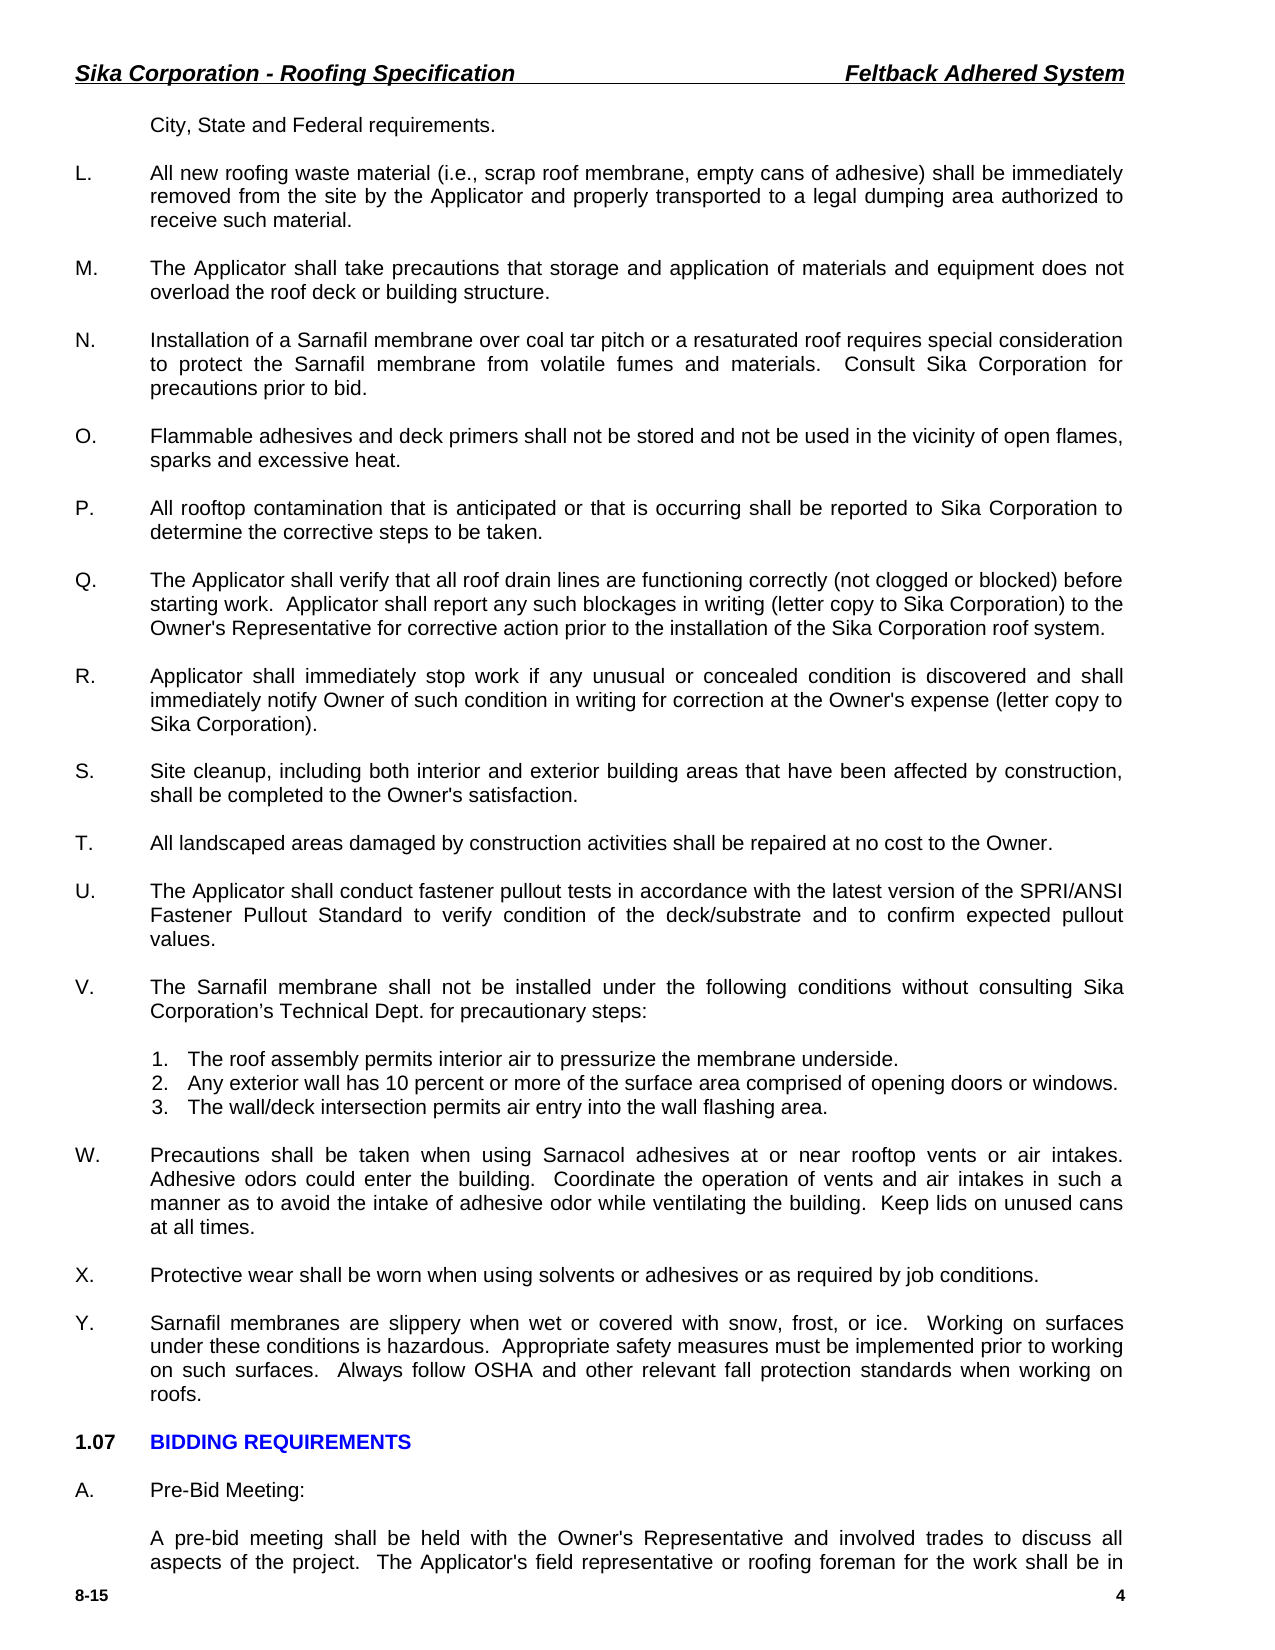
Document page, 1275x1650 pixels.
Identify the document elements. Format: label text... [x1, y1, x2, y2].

subtitle The wall/deck intersection permits air entry into the wall flashing area. [169, 1095, 1125, 1119]
subtitle All rooftop contamination that is anticipated or that is occurring shall be reported to Sika Corporation to determine the corrective steps to be taken. [75, 496, 1125, 544]
subtitle The Applicator shall verify that all roof drain lines are functioning correctly (not clogged or blocked) before starting work. Applicator shall report any such blockages in writing (letter copy to Sika Corporation) to the Owner's Representative for corrective action prior to the installation of the Sika Corporation roof system. [75, 568, 1125, 639]
subtitle The roof assembly permits interior air to pressurize the membrane underside. [169, 1047, 1125, 1071]
subtitle Flammable adhesives and deck primers shall not be stored and not be used in the vicinity of open flames, sparks and excessive heat. [75, 424, 1125, 472]
subtitle Site cleanup, including both interior and exterior building areas that have been affected by construction, shall be completed to the Owner's satisfaction. [75, 759, 1125, 807]
subtitle Protective wear shall be worn when using solvents or adhesives or as required by job conditions. [75, 1262, 1125, 1286]
subtitle The Applicator shall take precautions that storage and application of materials and equipment does not overload the roof deck or building structure. [75, 256, 1125, 304]
subtitle Sarnafil membranes are slippery when wet or covered with snow, frost, or ice. Working on surfaces under these conditions is hazardous. Appropriate safety measures must be implemented prior to working on such surfaces. Always follow OSHA and other relevant fall protection standards when working on roofs. [75, 1310, 1125, 1406]
subtitle Any exterior wall has 10 percent or more of the surface area comprised of opening doors or windows. [169, 1071, 1125, 1095]
subtitle BIDDING REQUIREMENTS [75, 1430, 1125, 1454]
subtitle Pre-Bid Meeting: [75, 1478, 1125, 1502]
subtitle Installation of a Sarnafil membrane over coal tar pitch or a resaturated roof requires special consideration to protect the Sarnafil membrane from volatile fumes and materials. Consult Sika Corporation for precautions prior to bid. [75, 328, 1125, 400]
subtitle All new roofing waste material (i.e., scrap roof membrane, empty cans of adhesive) shall be immediately removed from the site by the Applicator and properly transported to a legal dumping area authorized to receive such material. [75, 160, 1125, 232]
subtitle The Applicator shall conduct fastener pullout tests in accordance with the latest version of the SPRI/ Fastener Pullout Standard to verify condition of the deck/substrate and to confirm expected pullout values. [75, 879, 1125, 951]
subtitle Applicator shall immediately stop work if any unusual or concealed condition is discovered and shall immediately notify Owner of such condition in writing for correction at the Owner's expense (letter copy to Sika Corporation). [75, 663, 1125, 735]
subtitle The Sarnafil membrane shall not be installed under the following conditions without consulting Sika Corporation’s Technical Dept. for precautionary steps: [75, 975, 1125, 1023]
subtitle Precautions shall be taken when using Sarnacol adhesives at or near rooftop vents or air intakes. Adhesive odors could enter the building. Coordinate the operation of vents and air intakes in such a manner as to avoid the intake of adhesive odor while ventilating the building. Keep lids on unused cans at all times. [75, 1143, 1125, 1238]
subtitle All landscaped areas damaged by construction activities shall be repaired at no cost to the Owner. [75, 831, 1125, 855]
